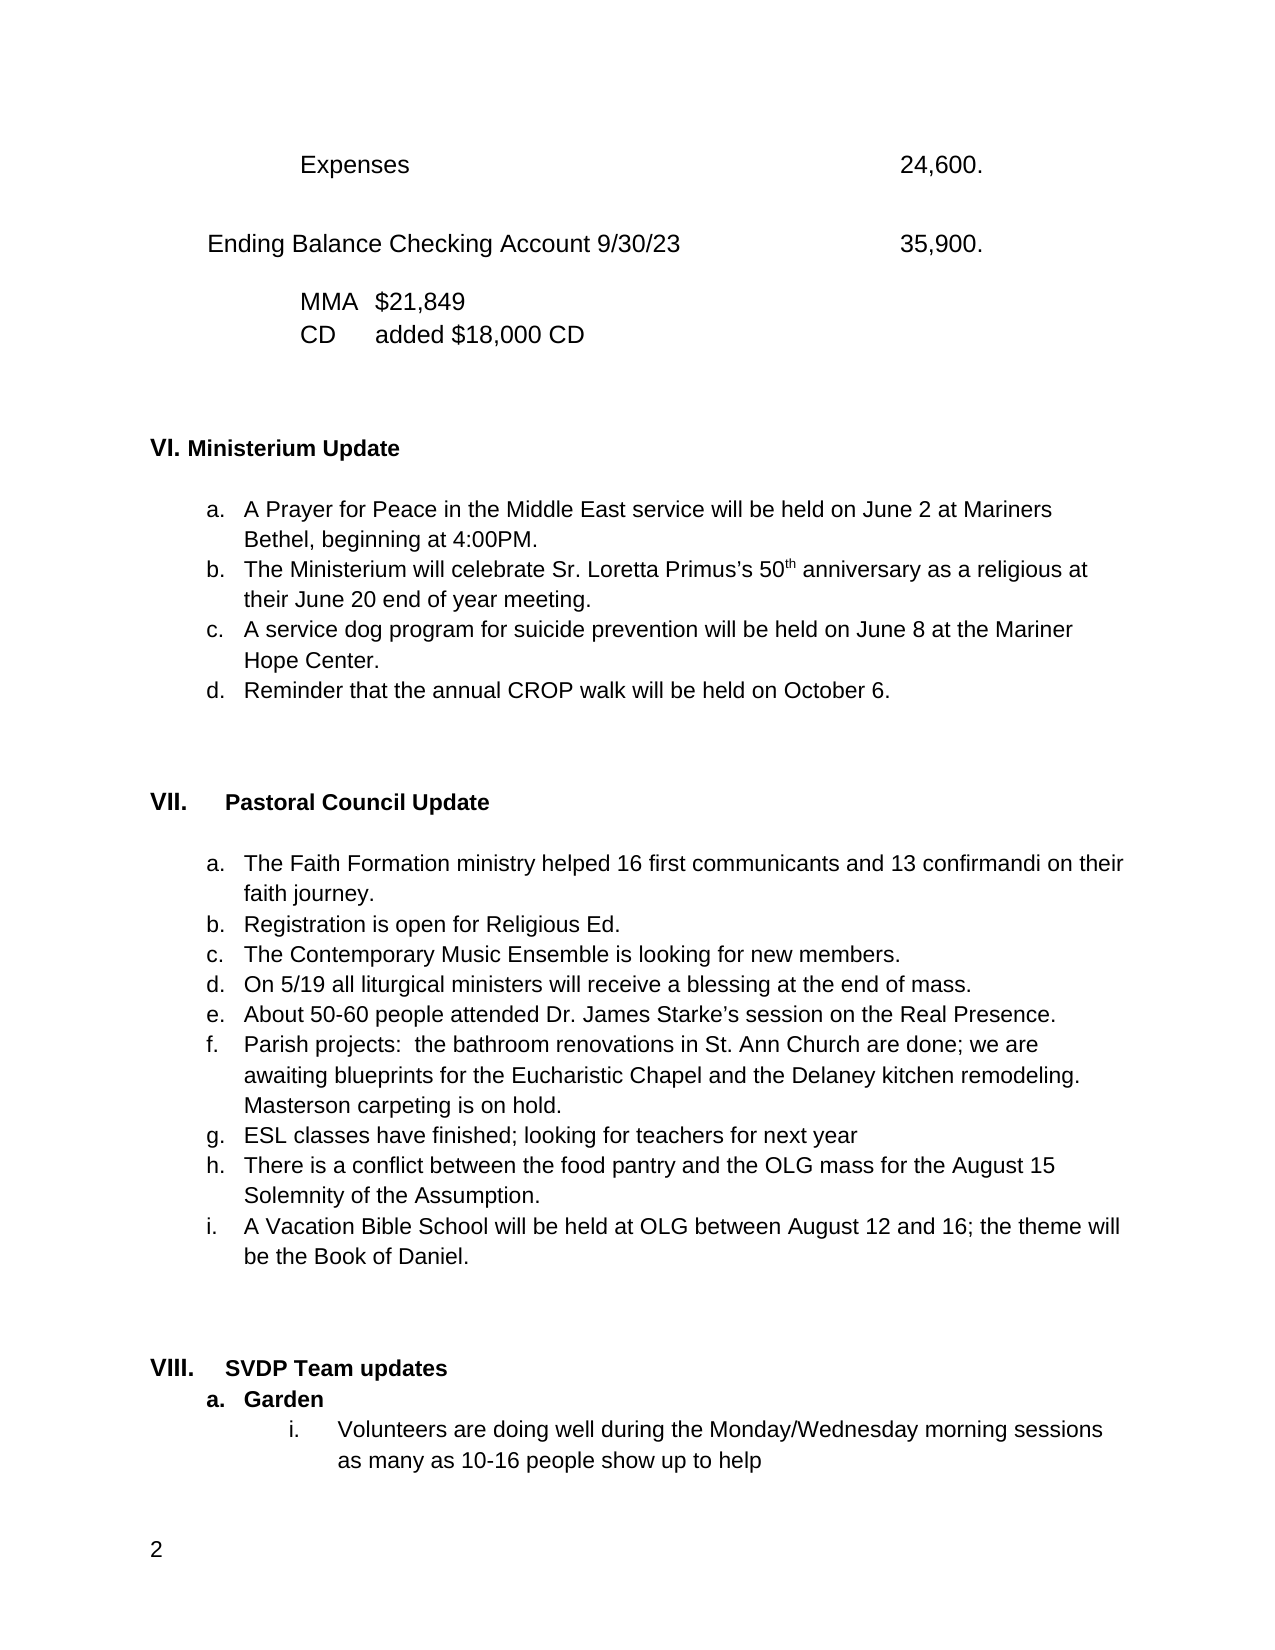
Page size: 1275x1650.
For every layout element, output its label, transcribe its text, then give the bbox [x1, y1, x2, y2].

list There is a conflict between the food pantry and the OLG mass for the August 15 Solemnity of the Assumption. [206, 1152, 1125, 1209]
text MMA $21,849 CD added $18,000 CD [300, 287, 1125, 348]
list Reminder that the annual CROP walk will be held on October 6. [206, 677, 1125, 703]
list Parish projects: the bathroom renovations in St. Ann Church are done; we are awaiting blueprints for the Eucharistic Chapel and the Delaney kitchen remodeling. Masterson carpeting is on hold. [206, 1031, 1125, 1118]
text Ending Balance Checking Account 9/30/23 35,900. [207, 228, 1125, 257]
list Garden [206, 1386, 1125, 1413]
list ESL classes have finished; looking for teachers for next year [206, 1122, 1125, 1148]
list Registration is open for Religious Ed. [206, 911, 1125, 937]
list SVDP Team updates [150, 1353, 1125, 1382]
list Pastoral Council Update [150, 787, 1125, 846]
list Volunteers are doing well during the Monday/Wednesday morning sessions as many as 10-16 people show up to help [300, 1416, 1125, 1473]
list About 50-60 people attended Dr. James Starke’s session on the Real Presence. [206, 1001, 1125, 1027]
list On 5/19 all liturgical ministers will receive a blessing at the end of mass. [206, 971, 1125, 997]
list Ministerium Update [150, 433, 1125, 492]
list The Contemporary Music Ensemble is looking for new members. [206, 941, 1125, 967]
list A Prayer for Peace in the Middle East service will be held on June 2 at Mariners Bethel, beginning at 4:00PM. [206, 496, 1125, 552]
list The Faith Formation ministry helped 16 first communicants and 13 confirmandi on their faith journey. [206, 850, 1125, 907]
list A service dog program for suicide prevention will be held on June 8 at the Mariner Hope Center. [206, 616, 1125, 673]
text Expenses 24,600. [207, 150, 1125, 212]
list A Vacation Bible School will be held at OLG between August 12 and 16; the theme will be the Book of Daniel. [206, 1213, 1125, 1269]
list The Ministerium will celebrate Sr. Loretta Primus’s 50th anniversary as a religious at their June 20 end of year meeting. [206, 556, 1125, 613]
